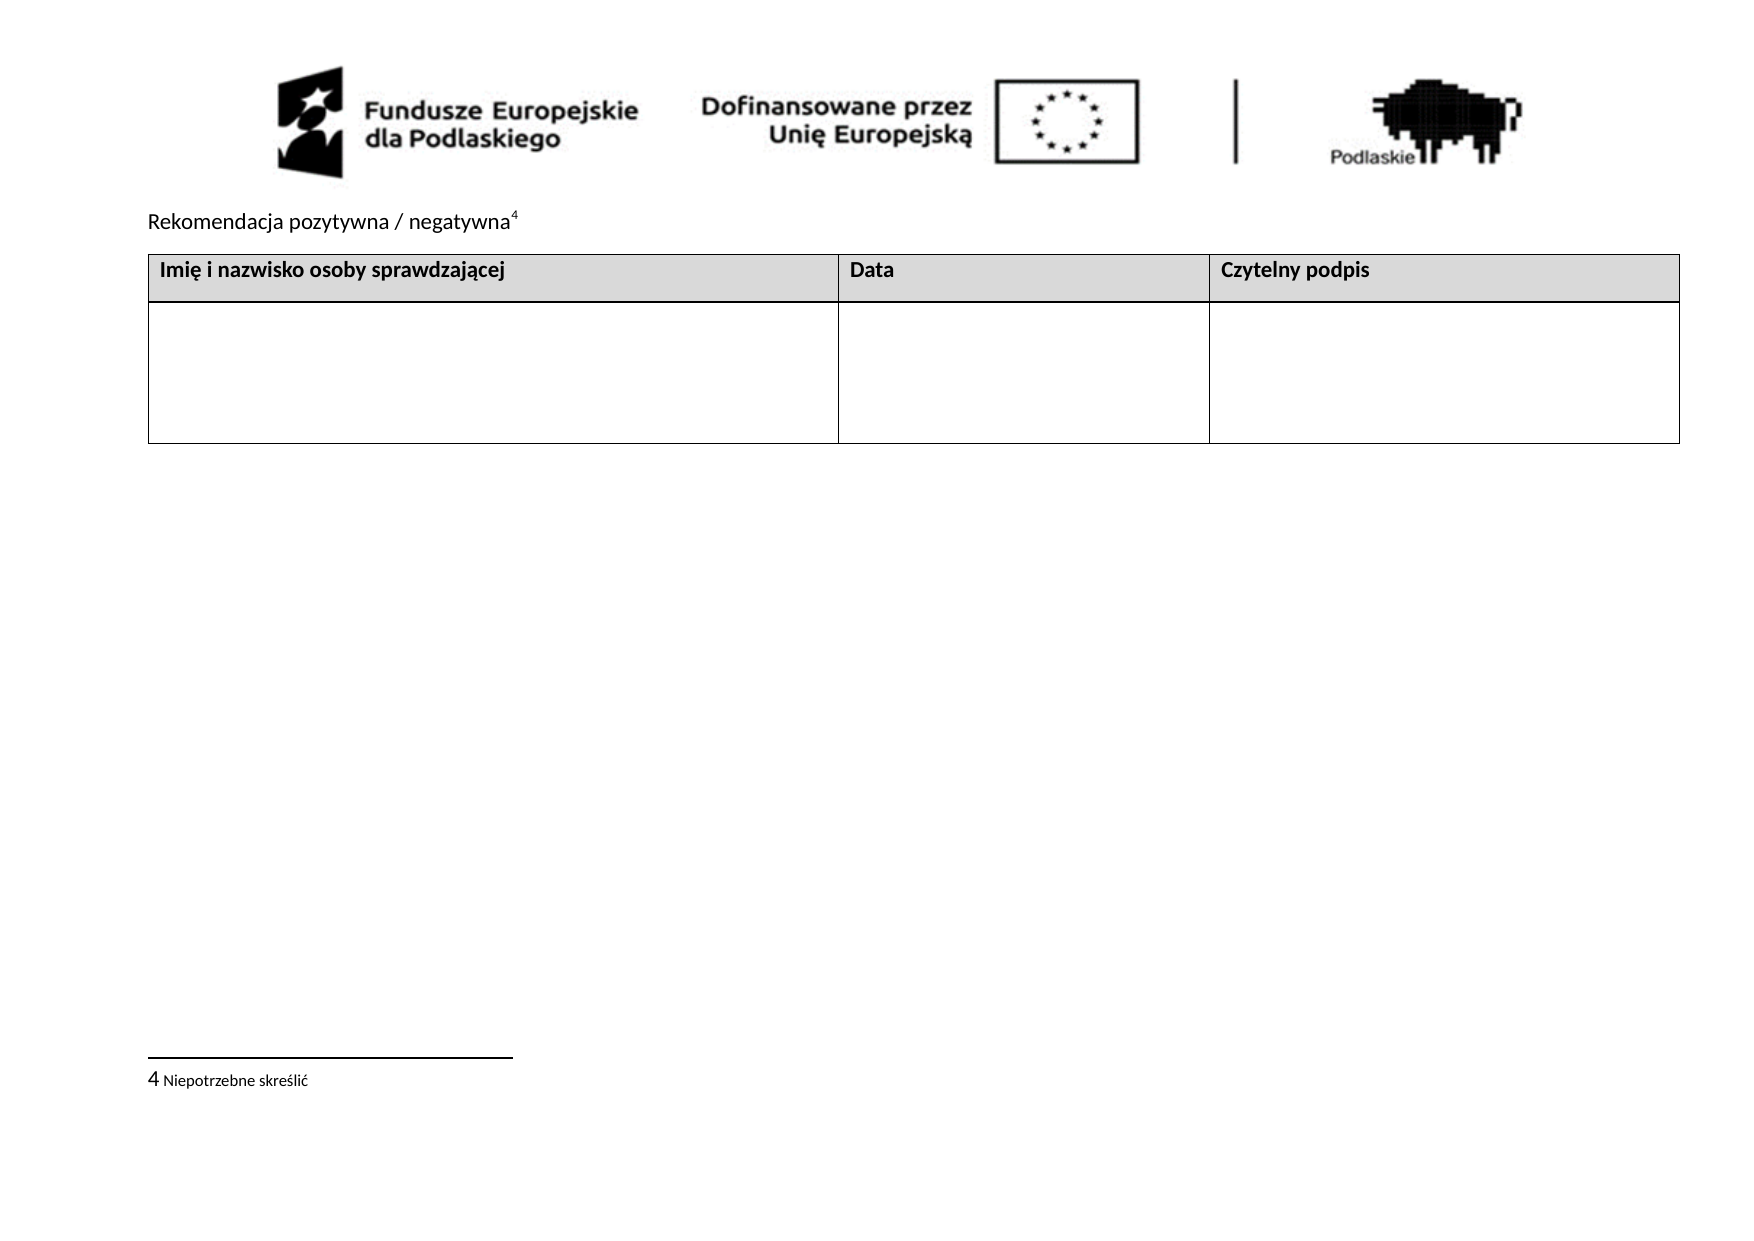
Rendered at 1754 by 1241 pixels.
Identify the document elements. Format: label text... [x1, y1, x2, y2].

table_cell [839, 303, 1209, 443]
table_header Czytelny podpis [1210, 255, 1679, 301]
table_cell [149, 303, 838, 443]
picture [237, 42, 1565, 204]
table_cell [1210, 303, 1679, 443]
table_header Imię i nazwisko osoby sprawdzającej [149, 255, 838, 301]
table_header Data [839, 255, 1209, 301]
text Rekomendacja pozytywna / negatywna [148, 207, 1606, 235]
